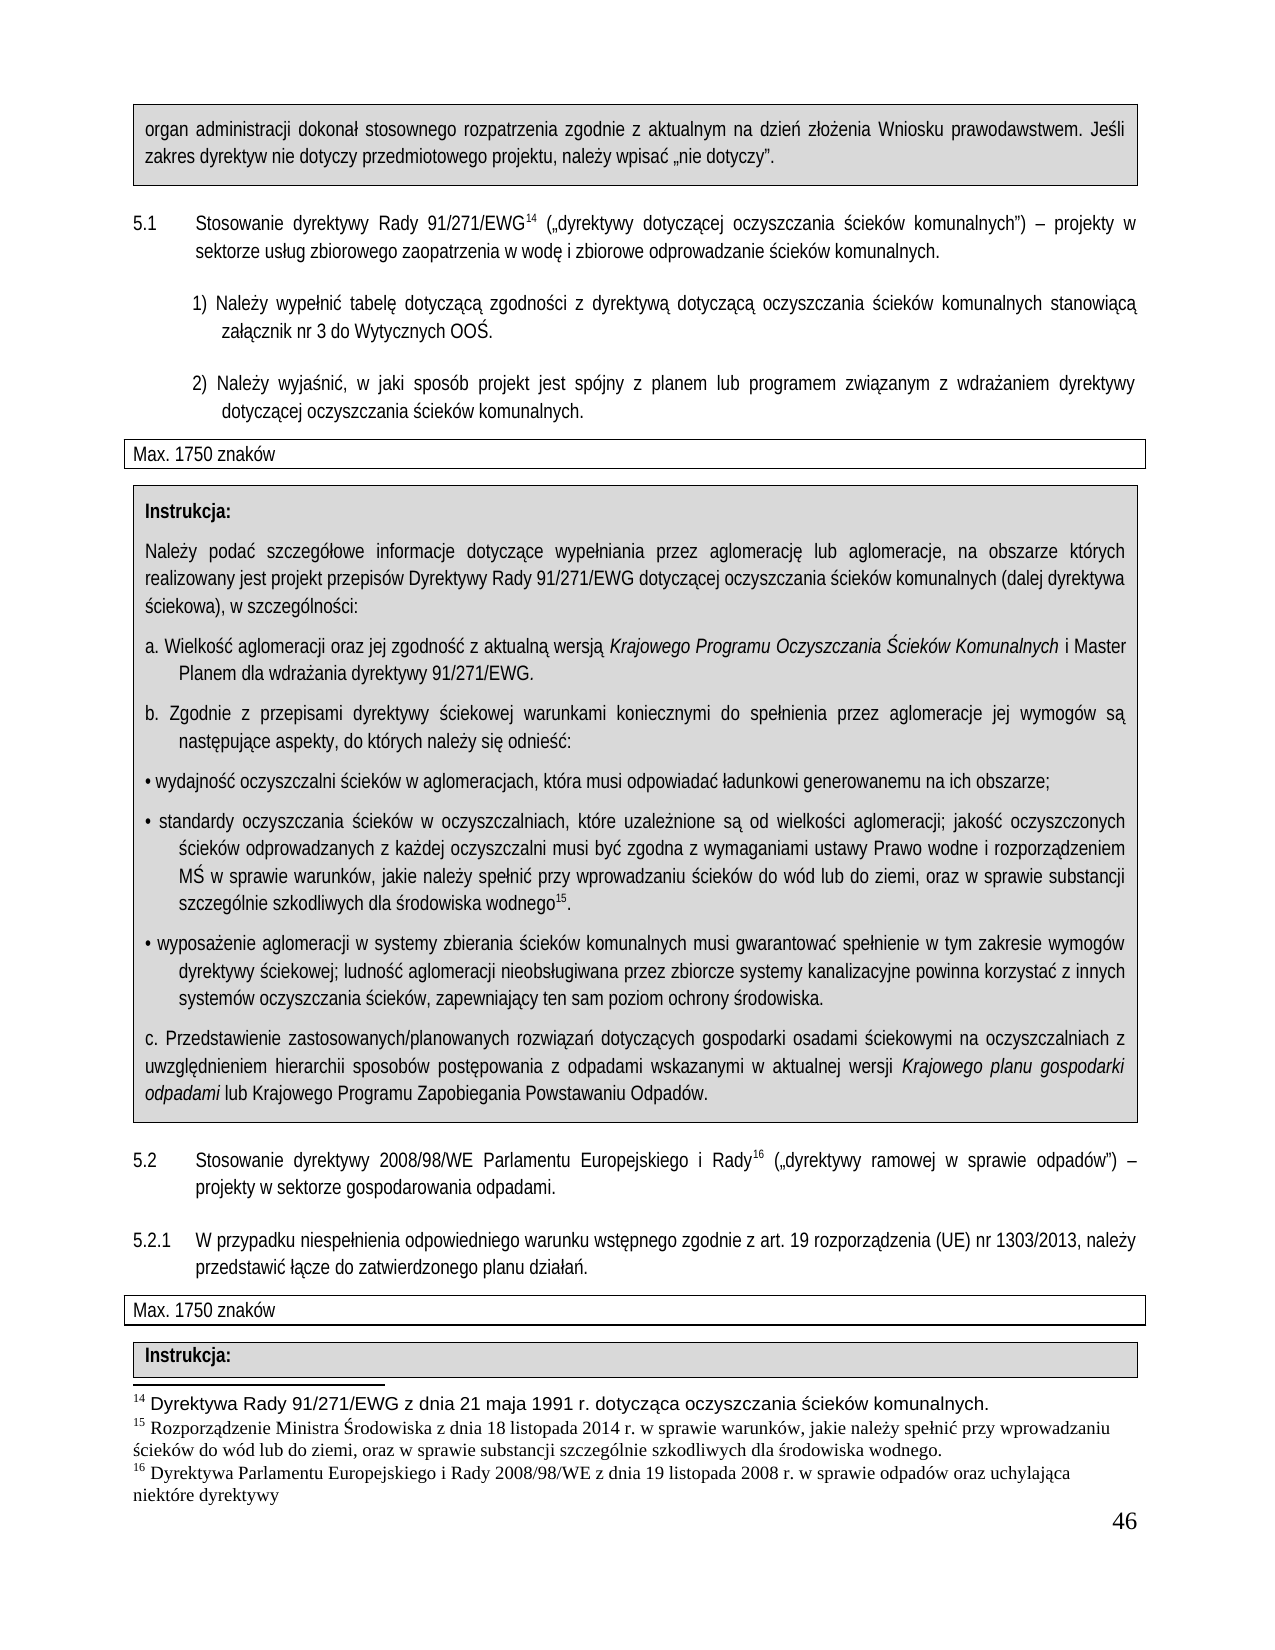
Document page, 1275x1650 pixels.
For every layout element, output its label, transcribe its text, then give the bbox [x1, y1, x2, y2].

text 2) Należy wyjaśnić, w jaki sposób projekt jest spójny z planem lub programem związanym z wdrażaniem dyrektywy dotyczącej oczyszczania ścieków komunalnych. [192, 371, 1137, 423]
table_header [134, 105, 1137, 185]
text Max. 1750 znaków [125, 1296, 1145, 1324]
text 1) Należy wypełnić tabelę dotyczącą zgodności z dyrektywą dotyczącą oczyszczania ścieków komunalnych stanowiącą załącznik nr 3 do Wytycznych OOŚ. [192, 291, 1137, 343]
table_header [134, 1343, 1137, 1377]
text 5.2 Stosowanie dyrektywy 2008/98/WE Parlamentu Europejskiego i Rady („dyrektywy ramowej w sprawie odpadów”) – projekty w sektorze gospodarowania odpadami. [133, 1148, 1137, 1199]
text 5.2.1 W przypadku niespełnienia odpowiedniego warunku wstępnego zgodnie z art. 19 rozporządzenia (UE) nr 1303/2013, należy przedstawić łącze do zatwierdzonego planu działań. [133, 1228, 1137, 1279]
text Max. 1750 znaków [125, 440, 1145, 468]
table_header Instrukcja: Należy podać szczegółowe informacje dotyczące wypełniania przez aglomerację lub aglomeracje, na obszarze których realizowany jest projekt przepisów Dyrektywy Rady 91/271/EWG dotyczącej oczyszczania ścieków komunalnych (dalej dyrektywa ściekowa), w szczególności: a. Wielkość aglomeracji oraz jej zgodność z aktualną wersją Krajowego Programu Oczyszczania Ścieków Komunalnych i Master Planem dla wdrażania dyrektywy 91/271/EWG. b. Zgodnie z przepisami dyrektywy ściekowej warunkami koniecznymi do spełnienia przez aglomeracje jej wymogów są następujące aspekty, do których należy się odnieść: • wydajność oczyszczalni ścieków w aglomeracjach, która musi odpowiadać ładunkowi generowanemu na ich obszarze; • standardy oczyszczania ścieków w oczyszczalniach, które uzależnione są od wielkości aglomeracji; jakość oczyszczonych ścieków odprowadzanych z każdej oczyszczalni musi być zgodna z wymaganiami ustawy Prawo wodne i rozporządzeniem MŚ w sprawie warunków, jakie należy spełnić przy wprowadzaniu ścieków do wód lub do ziemi, oraz w sprawie substancji szczególnie szkodliwych dla środowiska wodnego. • wyposażenie aglomeracji w systemy zbierania ścieków komunalnych musi gwarantować spełnienie w tym zakresie wymogów dyrektywy ściekowej; ludność aglomeracji nieobsługiwana przez zbiorcze systemy kanalizacyjne powinna korzystać z innych systemów oczyszczania ścieków, zapewniający ten sam poziom ochrony środowiska. c. Przedstawienie zastosowanych/planowanych rozwiązań dotyczących gospodarki osadami ściekowymi na oczyszczalniach z uwzględnieniem hierarchii sposobów postępowania z odpadami wskazanymi w aktualnej wersji Krajowego planu gospodarki odpadami lub Krajowego Programu Zapobiegania Powstawaniu Odpadów. [134, 486, 1137, 1122]
text 5.1 Stosowanie dyrektywy Rady 91/271/EWG („dyrektywy dotyczącej oczyszczania ścieków komunalnych”) – projekty w sektorze usług zbiorowego zaopatrzenia w wodę i zbiorowe odprowadzanie ścieków komunalnych. [133, 211, 1137, 263]
